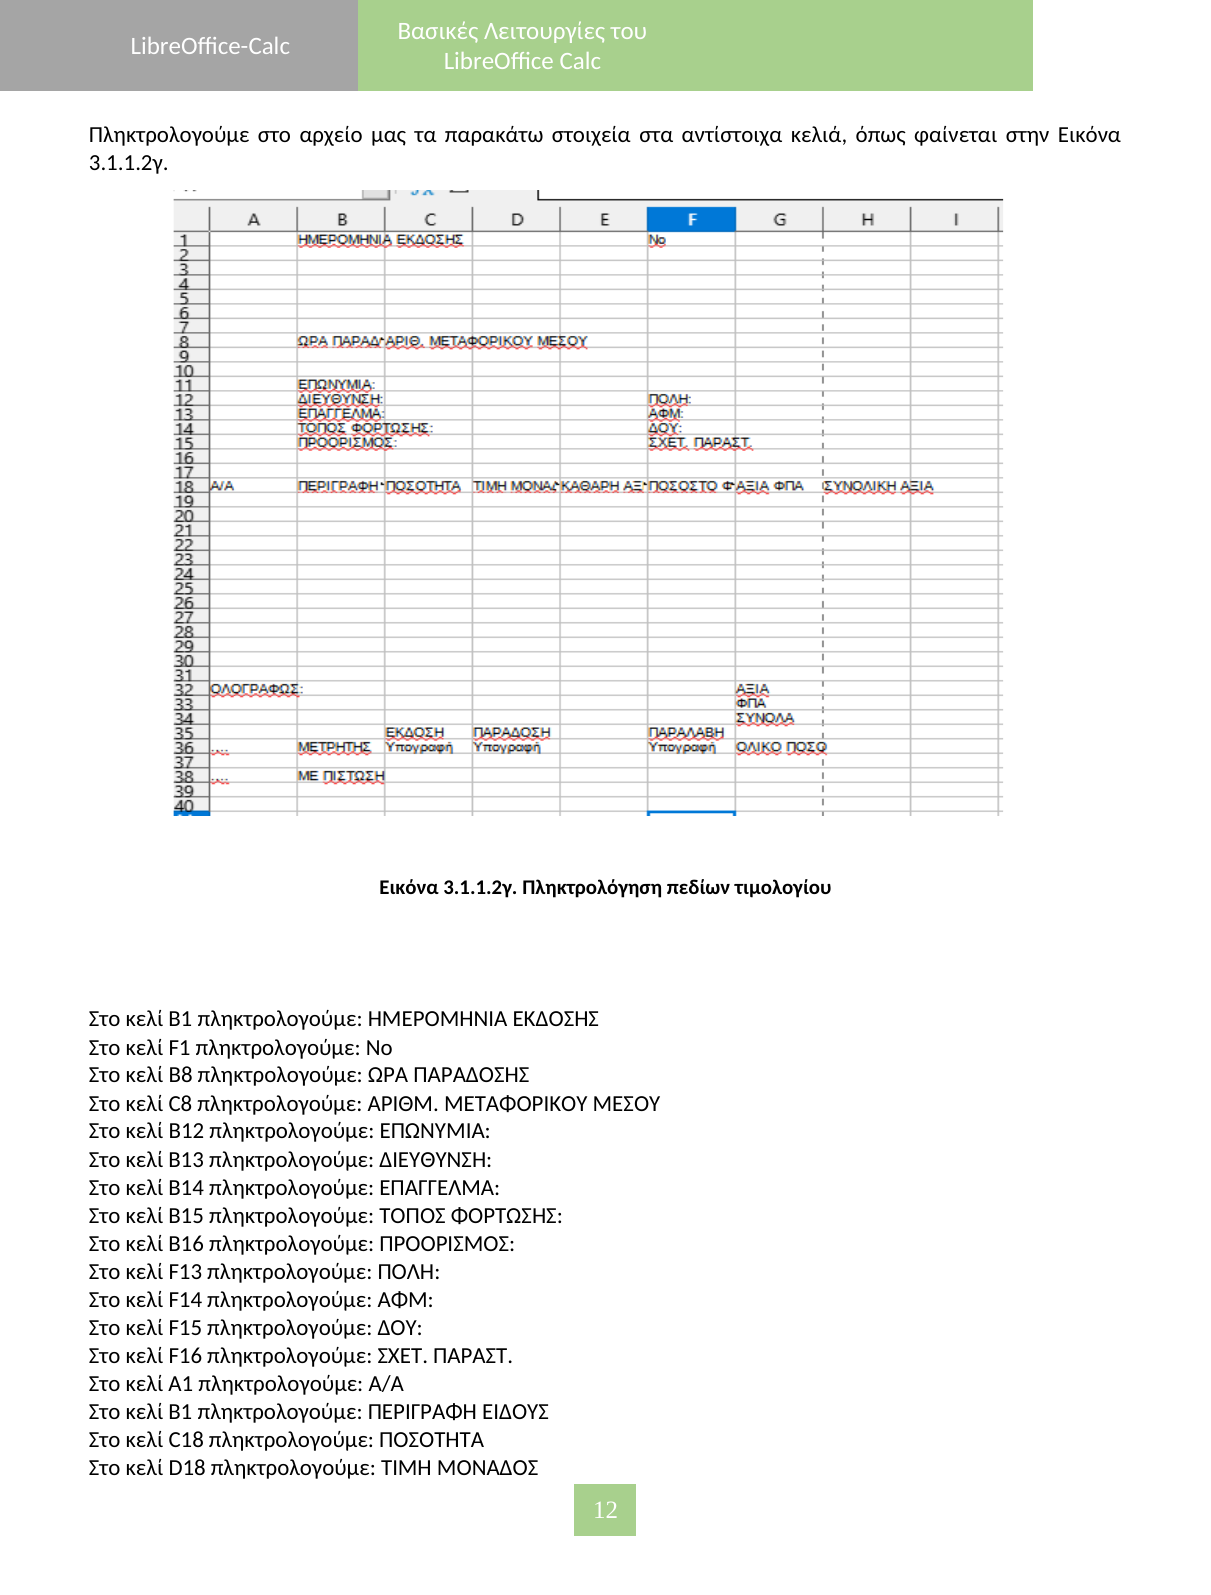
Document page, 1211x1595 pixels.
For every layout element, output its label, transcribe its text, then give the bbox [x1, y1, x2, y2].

text Στο κελί Β15 πληκτρολογούμε: ΤΟΠΟΣ ΦΟΡΤΩΣΗΣ: [89, 1201, 1122, 1229]
text Στο κελί Β1 πληκτρολογούμε: ΠΕΡΙΓΡΑΦΗ ΕΙΔΟΥΣ [89, 1397, 1122, 1425]
text Στο κελί F16 πληκτρολογούμε: ΣΧΕΤ. ΠΑΡΑΣΤ. [89, 1341, 1122, 1369]
text Στο κελί D18 πληκτρολογούμε: ΤΙΜΗ ΜΟΝΑΔΟΣ [89, 1453, 1122, 1481]
text Στο κελί Β16 πληκτρολογούμε: ΠΡΟΟΡΙΣΜΟΣ: [89, 1229, 1122, 1257]
text Στο κελί Β13 πληκτρολογούμε: ΔΙΕΥΘΥΝΣΗ: [89, 1145, 1122, 1173]
text Στο κελί F14 πληκτρολογούμε: ΑΦΜ: [89, 1285, 1122, 1313]
text Στο κελί Β14 πληκτρολογούμε: ΕΠΑΓΓΕΛΜΑ: [89, 1173, 1122, 1201]
text Στο κελί B8 πληκτρολογούμε: ΩΡΑ ΠΑΡΑΔΟΣΗΣ [89, 1061, 1122, 1089]
text Στο κελί F15 πληκτρολογούμε: ΔΟΥ: [89, 1313, 1122, 1341]
text Εικόνα 3.1.1.2γ. Πληκτρολόγηση πεδίων τιμολογίου [89, 874, 1122, 900]
text Στο κελί C8 πληκτρολογούμε: ΑΡΙΘΜ. ΜΕΤΑΦΟΡΙΚΟΥ ΜΕΣΟΥ [89, 1089, 1122, 1117]
text Στο κελί C18 πληκτρολογούμε: ΠΟΣΟΤΗΤΑ [89, 1425, 1122, 1453]
text Στο κελί B12 πληκτρολογούμε: ΕΠΩΝΥΜΙΑ: [89, 1117, 1122, 1145]
picture [173, 190, 1004, 816]
text Στο κελί Β1 πληκτρολογούμε: ΗΜΕΡΟΜΗΝΙΑ ΕΚΔΟΣΗΣ [89, 1004, 1122, 1033]
text Στο κελί F13 πληκτρολογούμε: ΠΟΛΗ: [89, 1257, 1122, 1285]
text Στο κελί F1 πληκτρολογούμε: Νο [89, 1033, 1122, 1061]
text Πληκτρολογούμε στο αρχείο μας τα παρακάτω στοιχεία στα αντίστοιχα κελιά, όπως φαίνεται στην Εικόνα 3.1.1.2γ. [89, 120, 1122, 176]
text Στο κελί Α1 πληκτρολογούμε: Α/Α [89, 1369, 1122, 1397]
